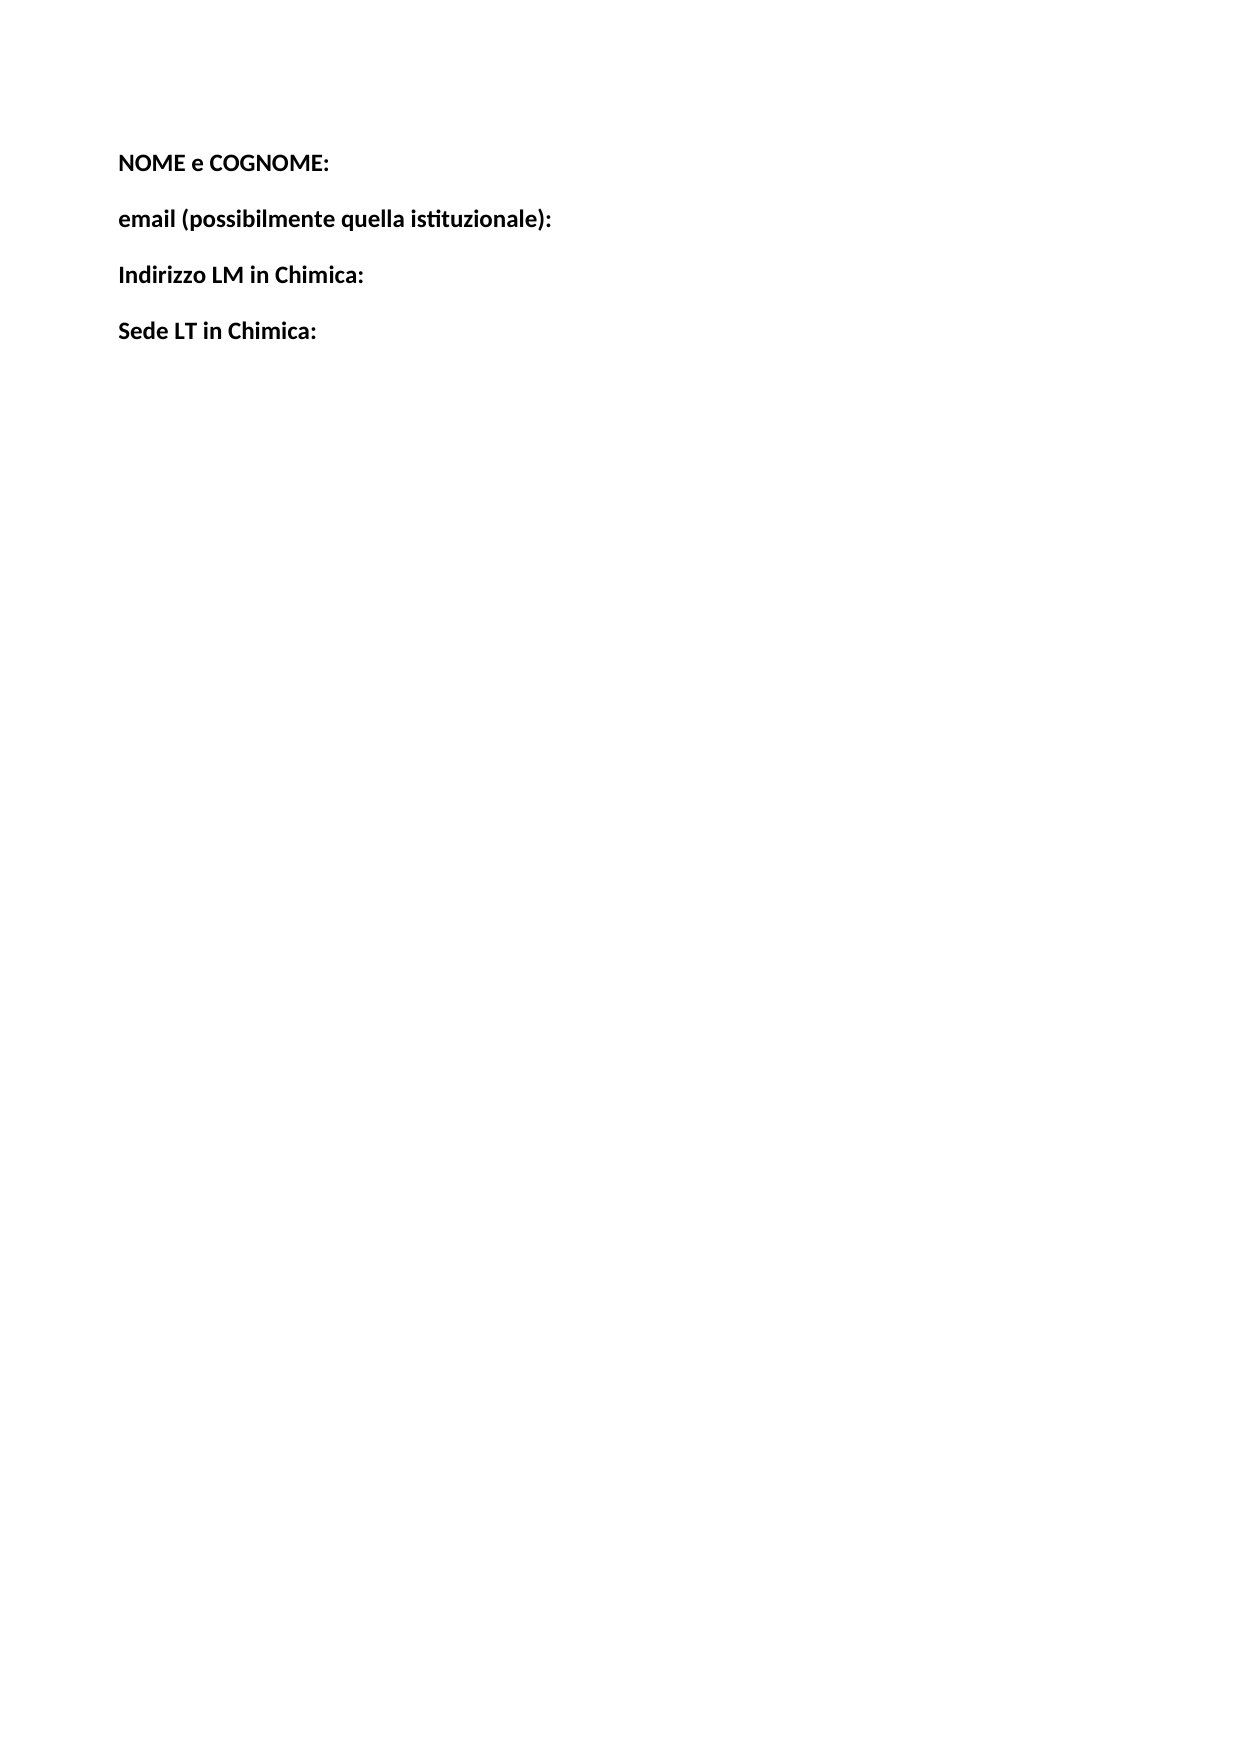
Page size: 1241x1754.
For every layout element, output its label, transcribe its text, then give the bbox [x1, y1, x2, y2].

text email (possibilmente quella istituzionale): [118, 203, 1122, 234]
text NOME e COGNOME: [118, 148, 1122, 178]
text Indirizzo LM in Chimica: [118, 259, 1122, 290]
text Sede LT in Chimica: [118, 315, 1122, 346]
